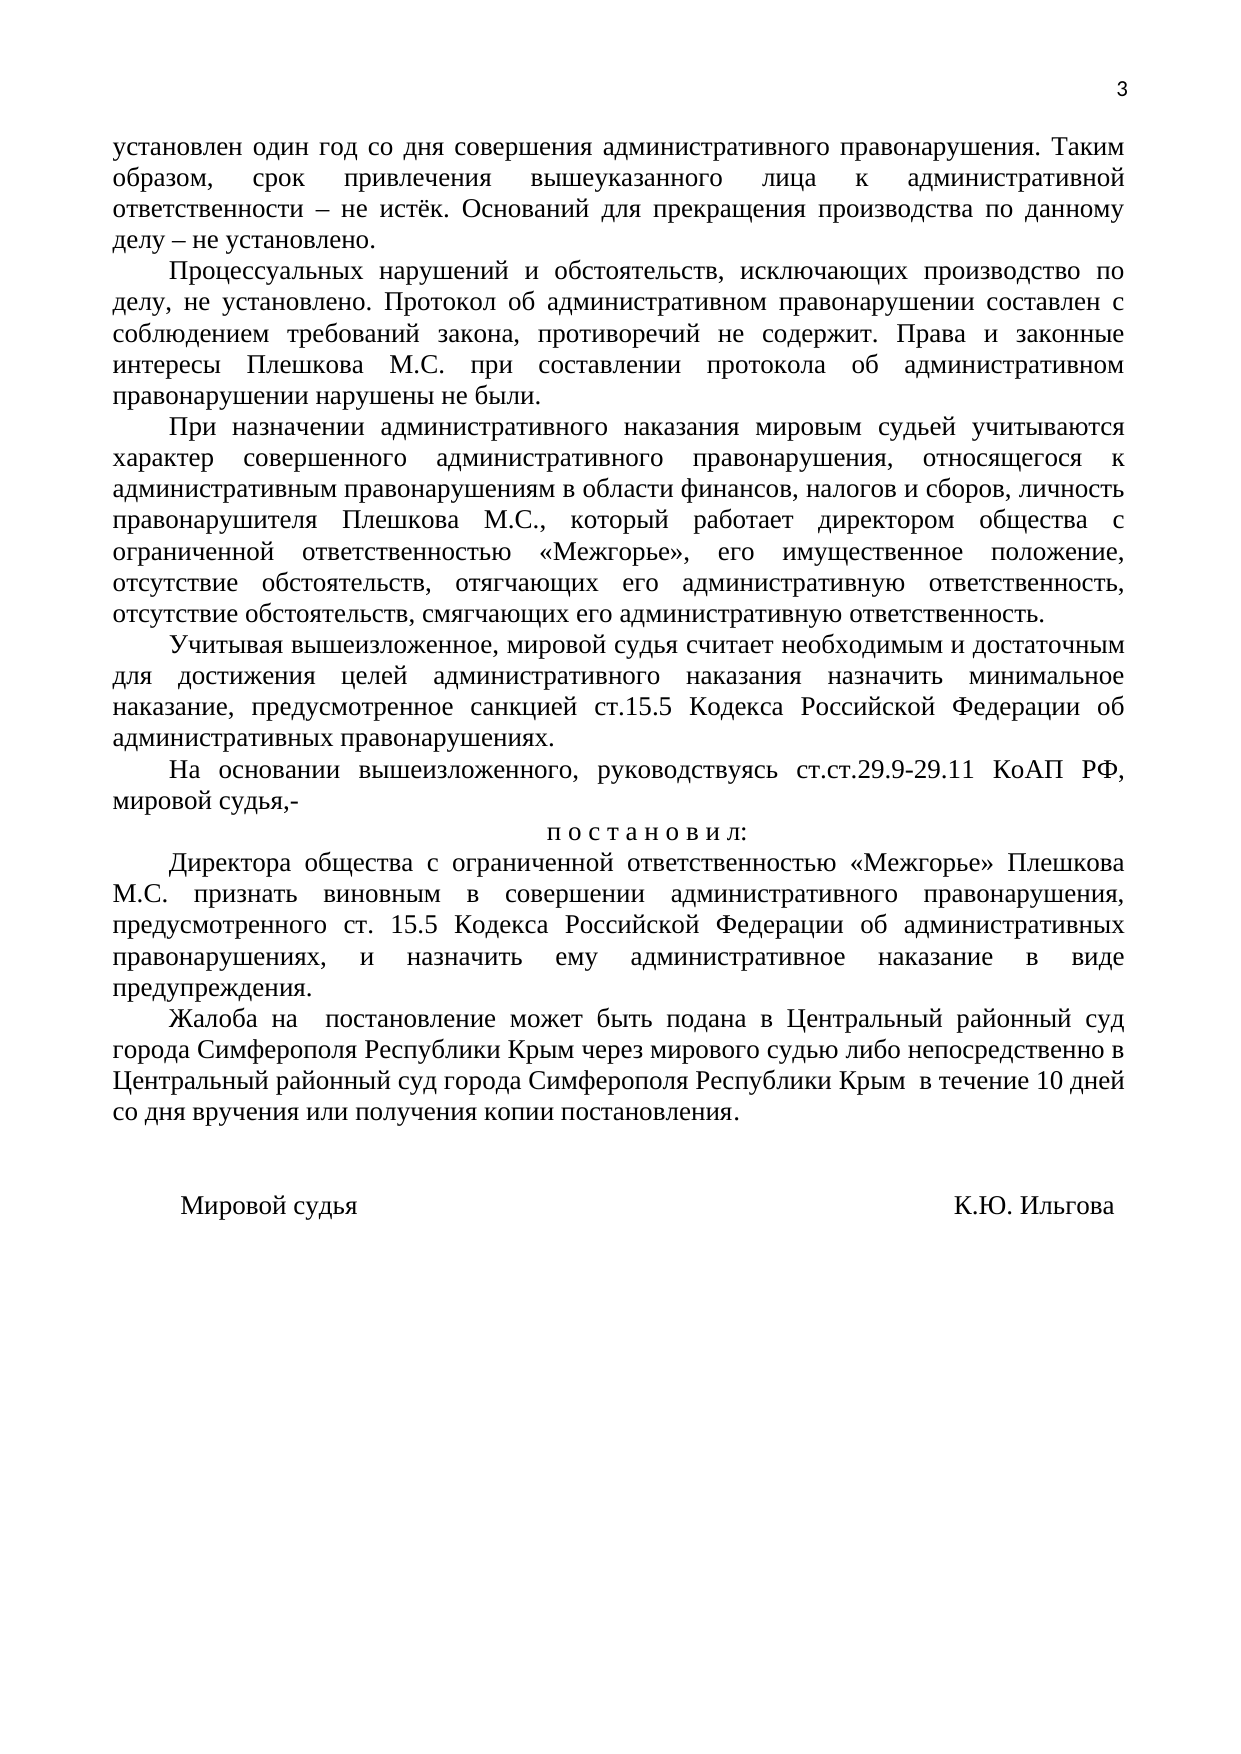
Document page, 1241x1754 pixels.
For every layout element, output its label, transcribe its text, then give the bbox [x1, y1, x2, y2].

text При назначении административного наказания мировым судьей учитываются характер совершенного административного правонарушения, относящегося к административным правонарушениям в области финансов, налогов и сборов, личность правонарушителя Плешкова М.С., который работает директором общества с ограниченной ответственностью «Межгорье», его имущественное положение, отсутствие обстоятельств, отягчающих его административную ответственность, отсутствие обстоятельств, смягчающих его административную ответственность. [112, 410, 1126, 628]
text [112, 130, 1126, 254]
text Директора общества с ограниченной ответственностью «Межгорье» Плешкова М.С. признать виновным в совершении административного правонарушения, предусмотренного ст. 15.5 Кодекса Российской Федерации об административных правонарушениях, и назначить ему административное наказание в виде предупреждения. [112, 846, 1126, 1002]
text Жалоба на постановление может быть подана в Центральный районный суд города Симферополя Республики Крым через мирового судью либо непосредственно в Центральный районный суд города Симферополя Республики Крым в течение 10 дней со дня вручения или получения копии постановления. [112, 1002, 1126, 1126]
text п о с т а н о в и л: [112, 815, 1126, 846]
text Учитывая вышеизложенное, мировой судья считает необходимым и достаточным для достижения целей административного наказания назначить минимальное наказание, предусмотренное санкцией ст.15.5 Кодекса Российской Федерации об административных правонарушениях. [112, 628, 1126, 753]
text На основании вышеизложенного, руководствуясь ст.ст.29.9-29.11 КоАП РФ, мировой судья,- [112, 753, 1126, 815]
text Процессуальных нарушений и обстоятельств, исключающих производство по делу, не установлено. Протокол об административном правонарушении составлен с соблюдением требований закона, противоречий не содержит. Права и законные интересы Плешкова М.С. при составлении протокола об административном правонарушении нарушены не были. [112, 254, 1126, 410]
text Мировой судья К.Ю. Ильгова [112, 1189, 1214, 1220]
